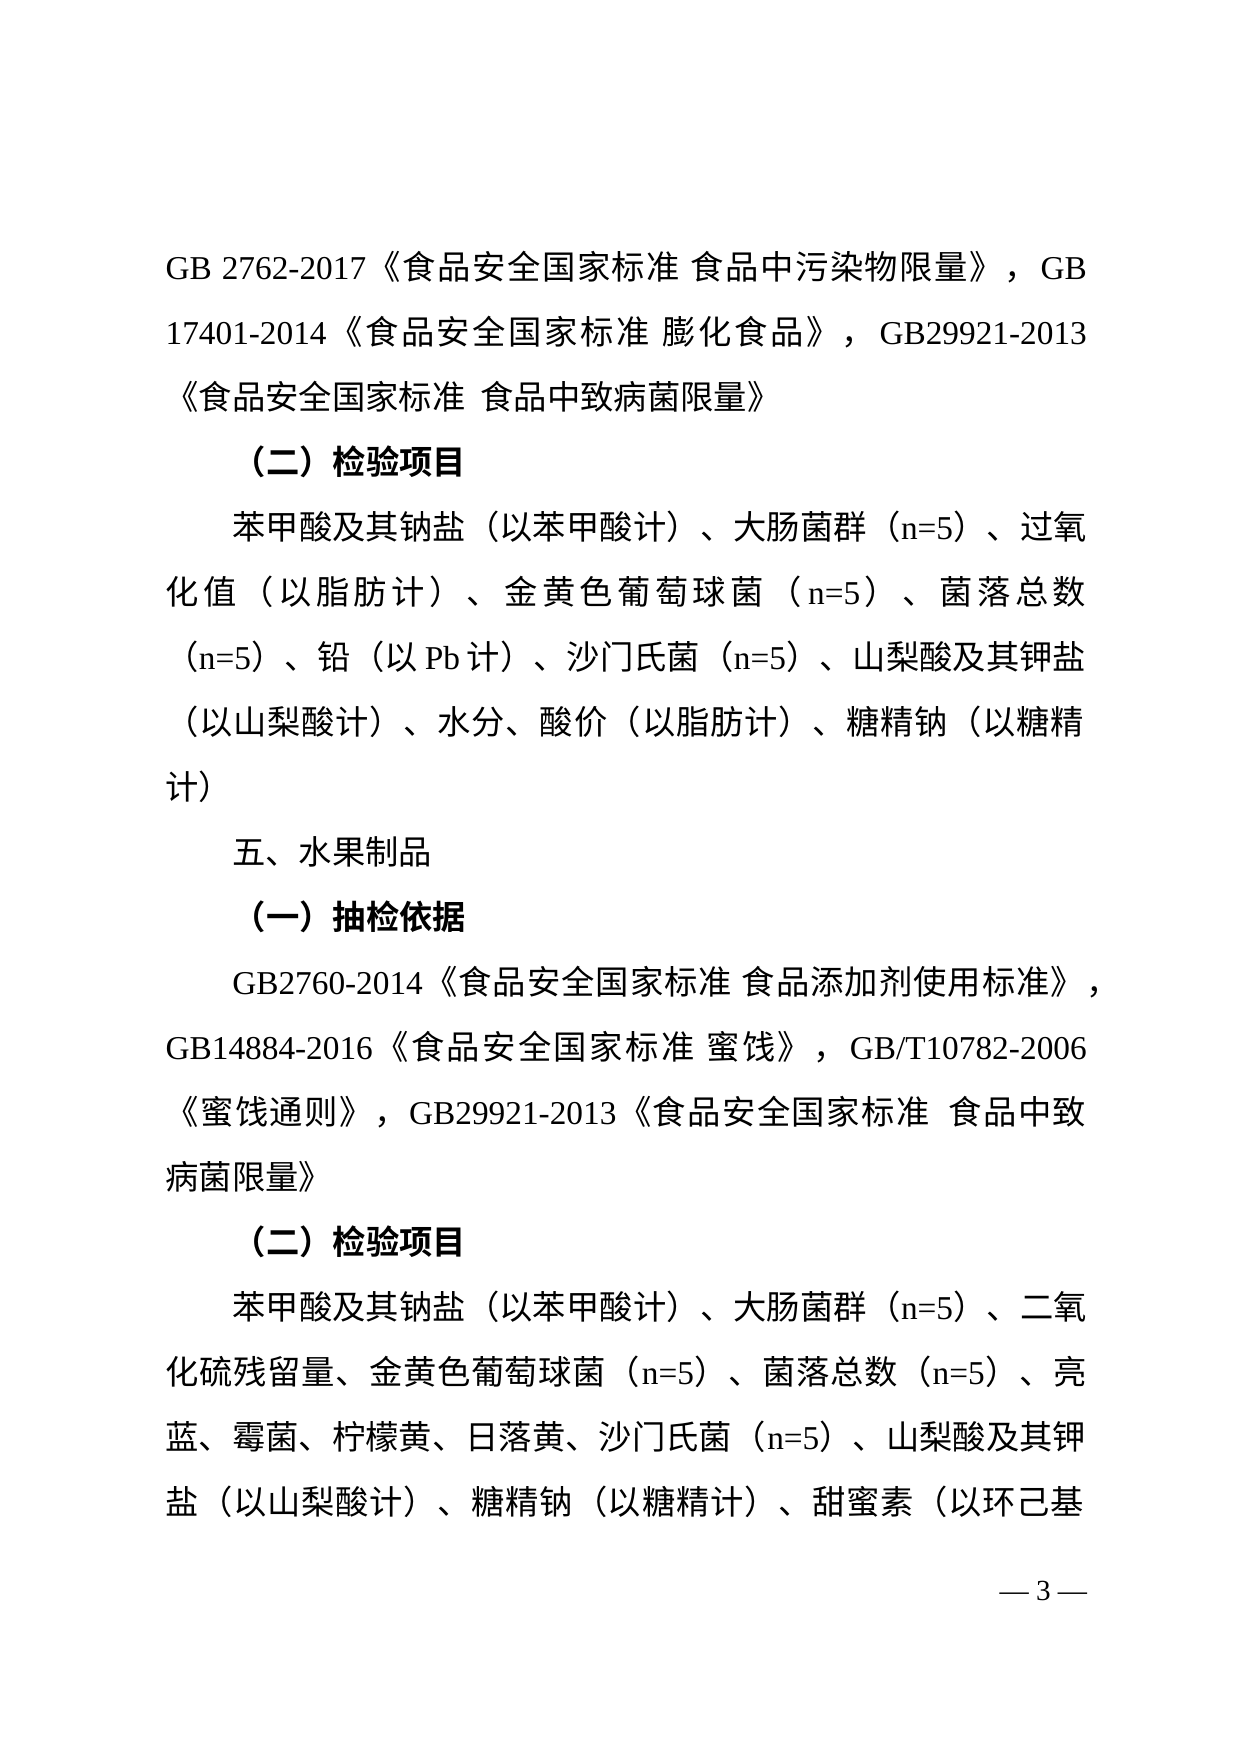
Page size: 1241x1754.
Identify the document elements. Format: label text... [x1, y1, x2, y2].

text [165, 1273, 1087, 1533]
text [165, 233, 1087, 428]
text 苯甲酸及其钠盐（以苯甲酸计）、大肠菌群（n=5）、过氧化值（以脂肪计）、金黄色葡萄球菌（n=5）、菌落总数（n=5）、铅（以Pb计）、沙门氏菌（n=5）、山梨酸及其钾盐（以山梨酸计）、水分、酸价（以脂肪计）、糖精钠（以糖精计） [165, 493, 1087, 818]
text （一）抽检依据 [165, 883, 1087, 948]
text 五、水果制品 [165, 818, 1087, 883]
text GB2760-2014《食品安全国家标准 食品添加剂使用标准》，GB14884-2016《食品安全国家标准 蜜饯》，GB/T10782-2006《蜜饯通则》，GB29921-2013《食品安全国家标准 食品中致病菌限量》 [165, 948, 1087, 1208]
text （二）检验项目 [165, 1208, 1087, 1273]
text （二）检验项目 [165, 428, 1087, 493]
